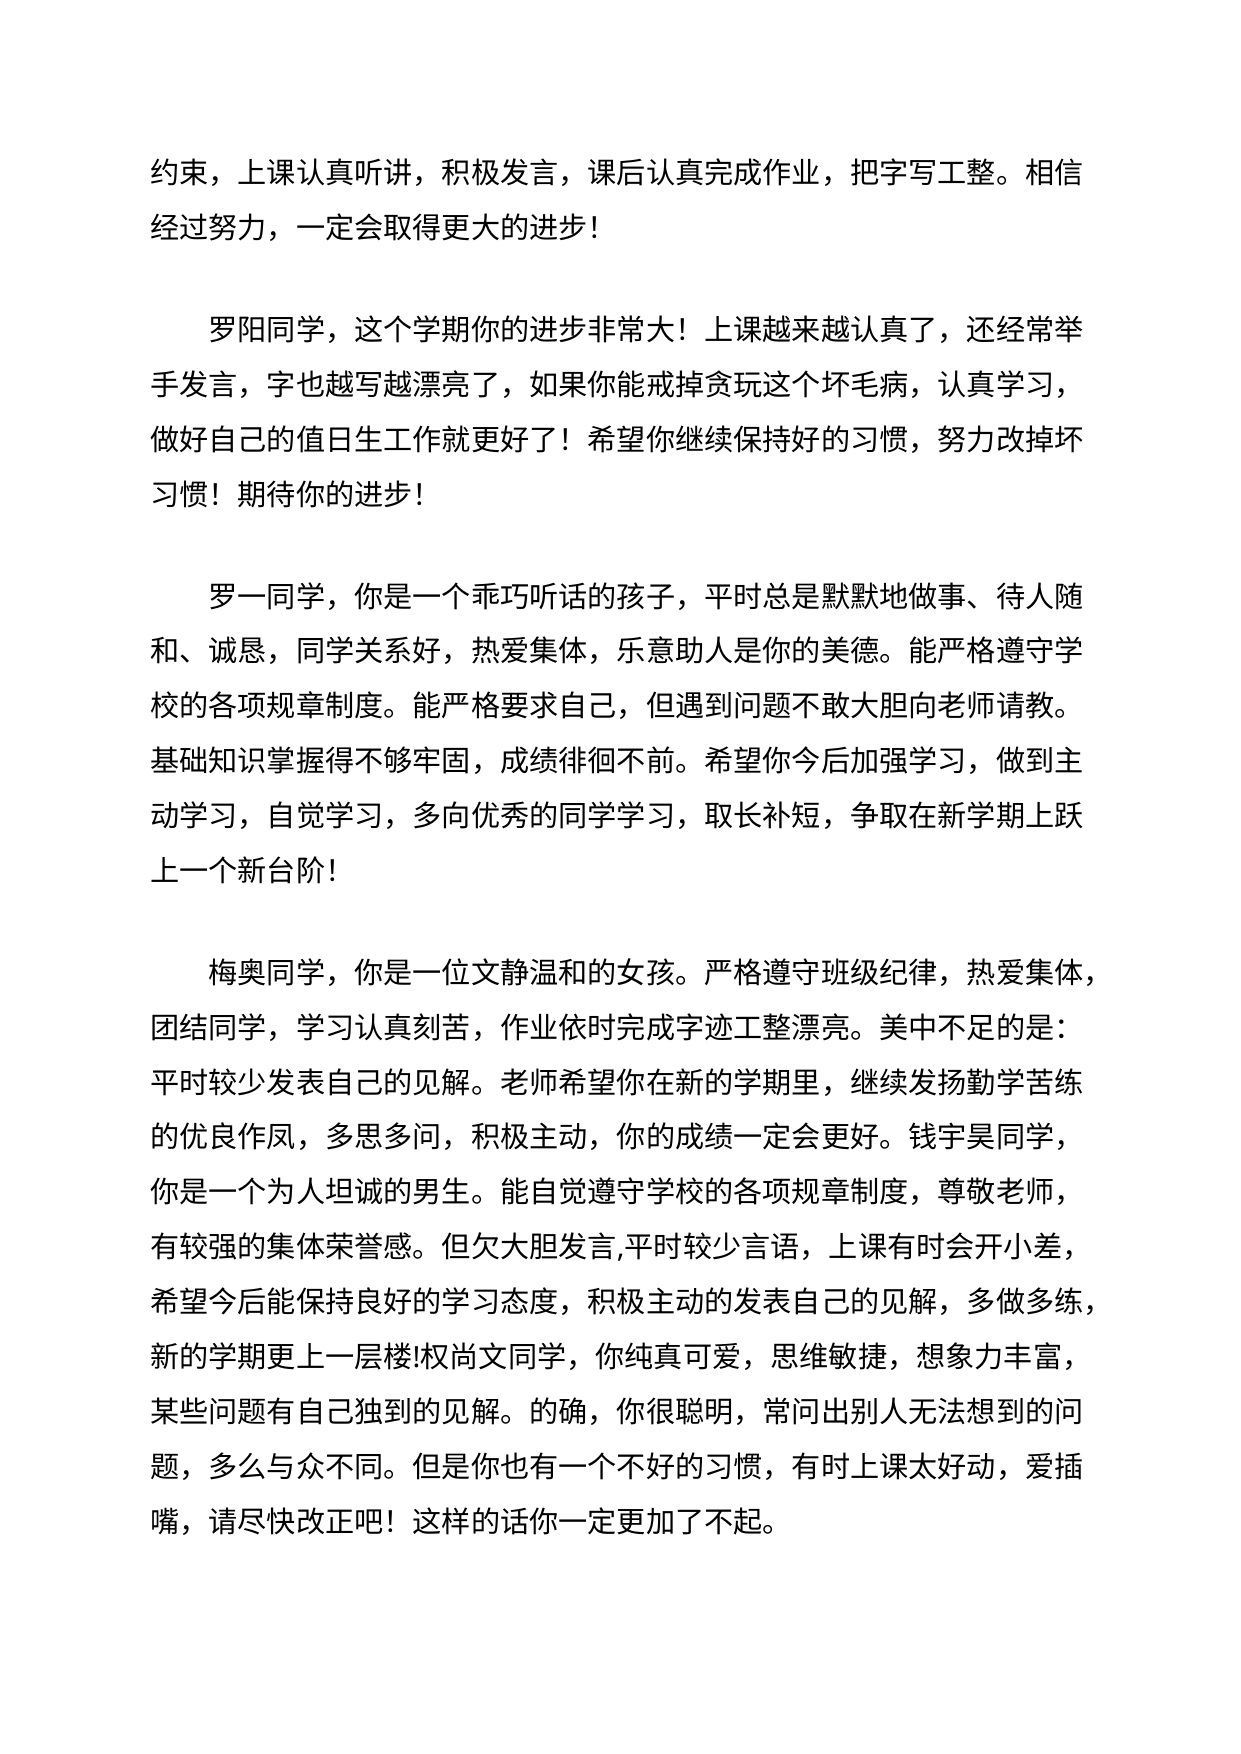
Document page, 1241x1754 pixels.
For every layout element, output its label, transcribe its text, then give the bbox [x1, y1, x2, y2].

text 梅奥同学，你是一位文静温和的女孩。严格遵守班级纪律，热爱集体，团结同学，学习认真刻苦，作业依时完成字迹工整漂亮。美中不足的是：平时较少发表自己的见解。老师希望你在新的学期里，继续发扬勤学苦练的优良作凤，多思多问，积极主动，你的成绩一定会更好。钱宇昊同学，你是一个为人坦诚的男生。能自觉遵守学校的各项规章制度，尊敬老师，有较强的集体荣誉感。但欠大胆发言,平时较少言语，上课有时会开小差，希望今后能保持良好的学习态度，积极主动的发表自己的见解，多做多练，新的学期更上一层楼!权尚文同学，你纯真可爱，思维敏捷，想象力丰富，某些问题有自己独到的见解。的确，你很聪明，常问出别人无法想到的问题，多么与众不同。但是你也有一个不好的习惯，有时上课太好动，爱插嘴，请尽快改正吧！这样的话你一定更加了不起。 [150, 949, 1090, 1541]
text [150, 150, 1090, 247]
text 罗一同学，你是一个乖巧听话的孩子，平时总是默默地做事、待人随和、诚恳，同学关系好，热爱集体，乐意助人是你的美德。能严格遵守学校的各项规章制度。能严格要求自己，但遇到问题不敢大胆向老师请教。基础知识掌握得不够牢固，成绩徘徊不前。希望你今后加强学习，做到主动学习，自觉学习，多向优秀的同学学习，取长补短，争取在新学期上跃上一个新台阶！ [150, 573, 1090, 890]
text 罗阳同学，这个学期你的进步非常大！上课越来越认真了，还经常举手发言，字也越写越漂亮了，如果你能戒掉贪玩这个坏毛病，认真学习，做好自己的值日生工作就更好了！希望你继续保持好的习惯，努力改掉坏习惯！期待你的进步！ [150, 307, 1090, 514]
